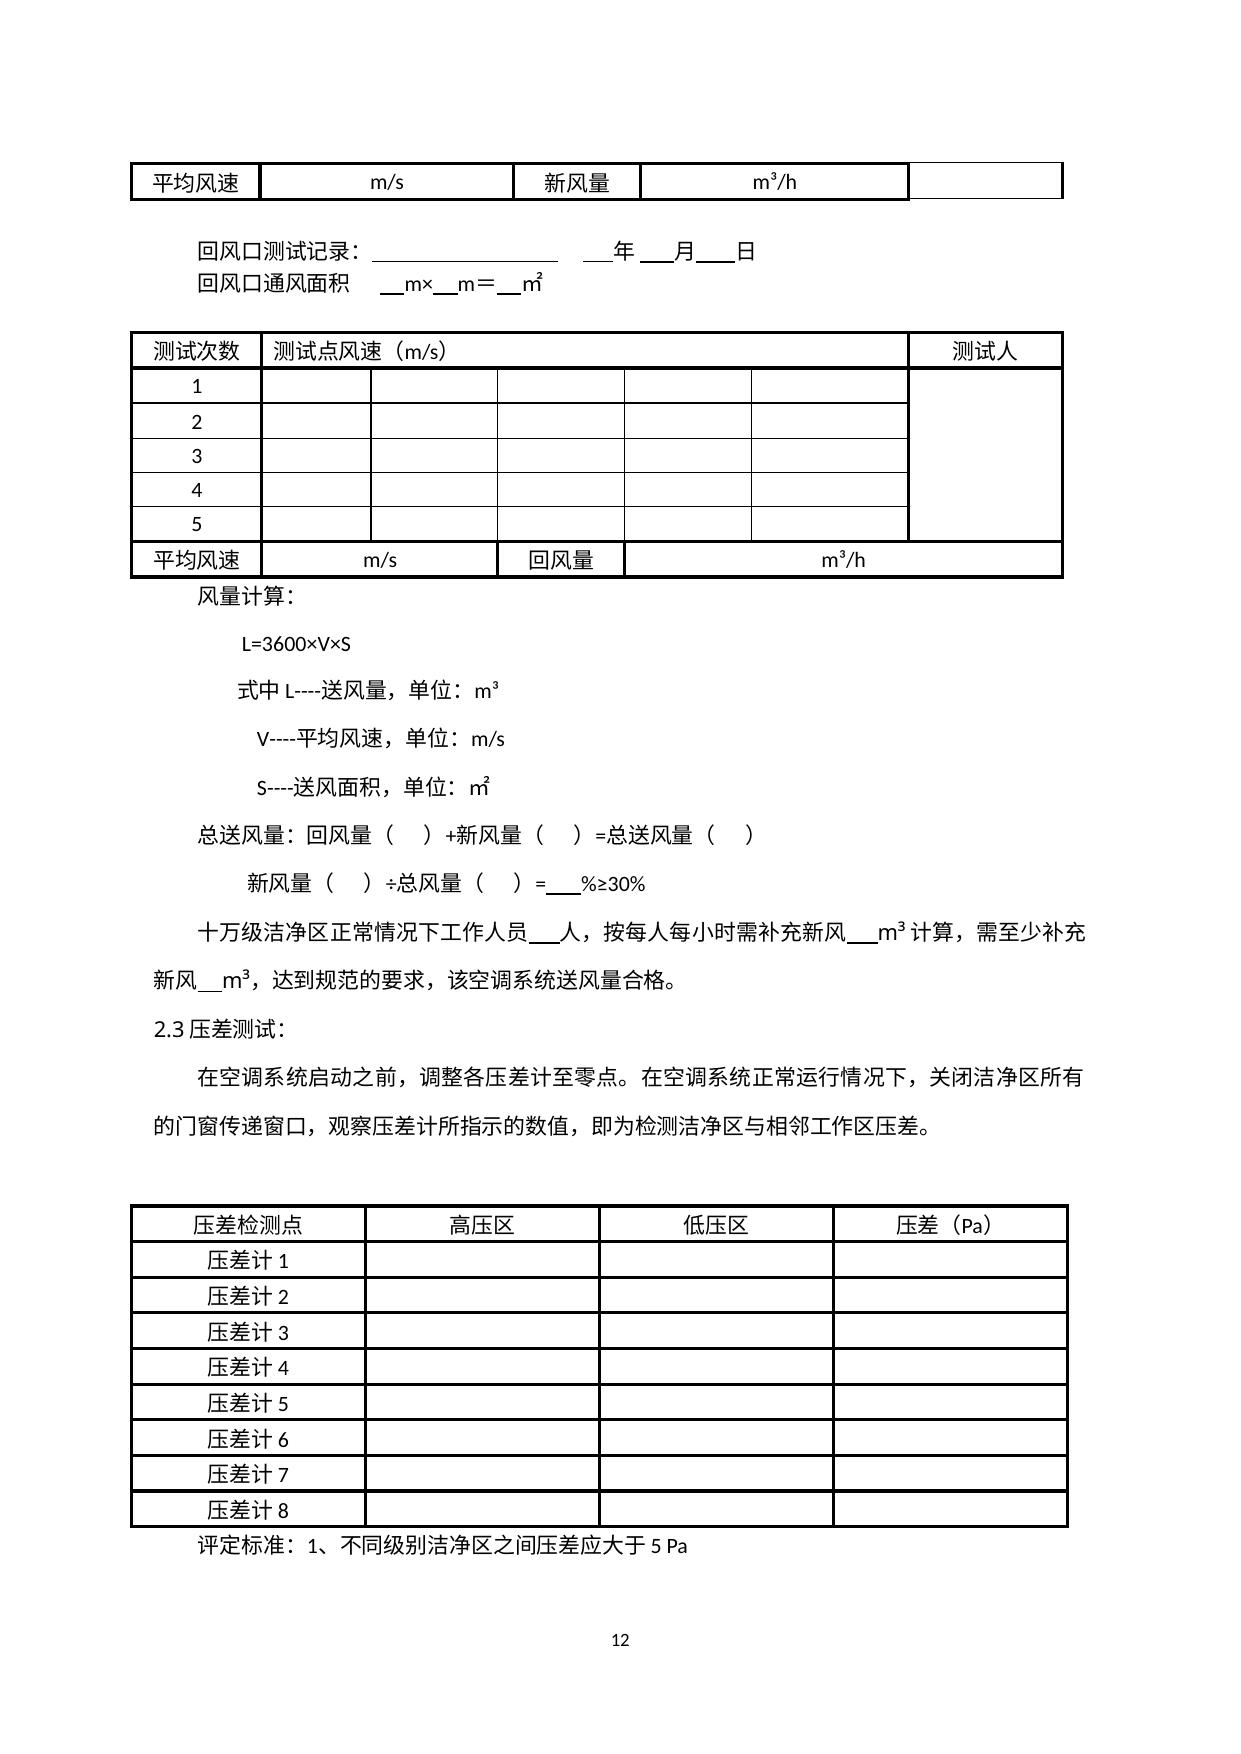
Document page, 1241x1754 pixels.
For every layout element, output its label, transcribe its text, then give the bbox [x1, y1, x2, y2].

table_cell [601, 1421, 832, 1454]
table_cell [263, 473, 370, 506]
table_cell [601, 1350, 832, 1382]
table_header 测试人 [910, 334, 1061, 366]
table_cell 压差计7 [133, 1457, 364, 1489]
table_cell 压差计1 [133, 1243, 364, 1276]
table_cell [601, 1243, 832, 1276]
table_cell m³/h [642, 165, 907, 198]
table_cell m³/h [626, 543, 1061, 575]
table_cell 压差计4 [133, 1350, 364, 1382]
table_cell [372, 507, 497, 540]
table_cell [835, 1243, 1066, 1276]
table_cell [601, 1386, 832, 1418]
table_cell [601, 1279, 832, 1311]
table_cell [367, 1493, 598, 1525]
table_cell 压差计6 [133, 1421, 364, 1454]
text 新风量（ ）÷总风量（ ）= %≥30% [153, 866, 1087, 898]
table_cell [752, 439, 907, 472]
table_cell [752, 507, 907, 540]
table_cell m/s [263, 543, 496, 575]
table_cell [367, 1457, 598, 1489]
table_cell [835, 1421, 1066, 1454]
table_cell [835, 1493, 1066, 1525]
table_cell 新风量 [515, 165, 639, 198]
text 在空调系统启动之前，调整各压差计至零点。在空调系统正常运行情况下，关闭洁净区所有的门窗传递窗口，观察压差计所指示的数值，即为检测洁净区与相邻工作区压差。 [153, 1060, 1087, 1141]
table_cell [372, 370, 497, 402]
table_header 压差检测点 [133, 1208, 364, 1240]
table_cell [498, 370, 624, 402]
table_cell 压差计2 [133, 1279, 364, 1311]
table_header 测试次数 [133, 334, 260, 366]
table_cell m/s [262, 165, 512, 198]
table_header 测试点风速（m/s） [263, 334, 907, 366]
table_cell [367, 1314, 598, 1347]
text 回风口测试记录： 年 月 日 [153, 233, 1087, 266]
table_cell [625, 507, 751, 540]
table_cell [752, 473, 907, 506]
table_cell 5 [133, 507, 260, 540]
table_cell [498, 473, 624, 506]
table_header 低压区 [601, 1208, 832, 1240]
table_cell [372, 473, 497, 506]
text 十万级洁净区正常情况下工作人员 人，按每人每小时需补充新风 m³计算，需至少补充新风 m³，达到规范的要求，该空调系统送风量合格。 [153, 914, 1087, 996]
table_cell [263, 507, 370, 540]
text 2.3压差测试： [153, 1011, 1087, 1044]
table_cell [752, 404, 907, 438]
table_cell [367, 1421, 598, 1454]
table_cell [835, 1279, 1066, 1311]
table_cell [372, 404, 497, 438]
table_cell [601, 1457, 832, 1489]
table_cell 3 [133, 439, 260, 472]
table_cell [601, 1493, 832, 1525]
table_cell 4 [133, 473, 260, 506]
table_cell [835, 1350, 1066, 1382]
text L=3600×V×S [153, 627, 1087, 659]
text 回风口通风面积 m× m＝ ㎡ [153, 266, 1087, 298]
table_cell 回风量 [499, 543, 623, 575]
table_cell [835, 1457, 1066, 1489]
table_cell [498, 507, 624, 540]
table_cell [498, 439, 624, 472]
text 式中L----送风量，单位：m³ [153, 673, 1087, 705]
table_cell 平均风速 [133, 165, 258, 198]
table_cell [835, 1314, 1066, 1347]
table_cell [367, 1350, 598, 1382]
table_cell [372, 439, 497, 472]
text 总送风量：回风量（ ）+新风量（ ）=总送风量（ ） [153, 818, 1087, 850]
table_header 压差（Pa） [835, 1208, 1066, 1240]
table_header 高压区 [367, 1208, 598, 1240]
table_cell [752, 370, 907, 402]
table_cell [910, 370, 1061, 540]
table_cell [367, 1243, 598, 1276]
table_cell [625, 439, 751, 472]
table_cell [367, 1279, 598, 1311]
table_cell [263, 404, 370, 438]
table_cell [498, 404, 624, 438]
table_cell [367, 1386, 598, 1418]
text 风量计算： [153, 578, 1087, 611]
text S----送风面积，单位：㎡ [153, 769, 1087, 802]
text 评定标准：1、不同级别洁净区之间压差应大于5 Pa [153, 1528, 1087, 1561]
table_cell [625, 473, 751, 506]
table_cell 1 [133, 370, 260, 402]
table_cell [263, 370, 370, 402]
table_cell 压差计3 [133, 1314, 364, 1347]
table_cell [835, 1386, 1066, 1418]
table_cell 压差计8 [133, 1493, 364, 1525]
table_cell [625, 370, 751, 402]
table_cell 2 [133, 404, 260, 438]
table_cell 平均风速 [133, 543, 260, 575]
table_cell [601, 1314, 832, 1347]
table_cell 压差计5 [133, 1386, 364, 1418]
text V----平均风速，单位：m/s [153, 721, 1087, 753]
table_cell [263, 439, 370, 472]
table_cell [625, 404, 751, 438]
